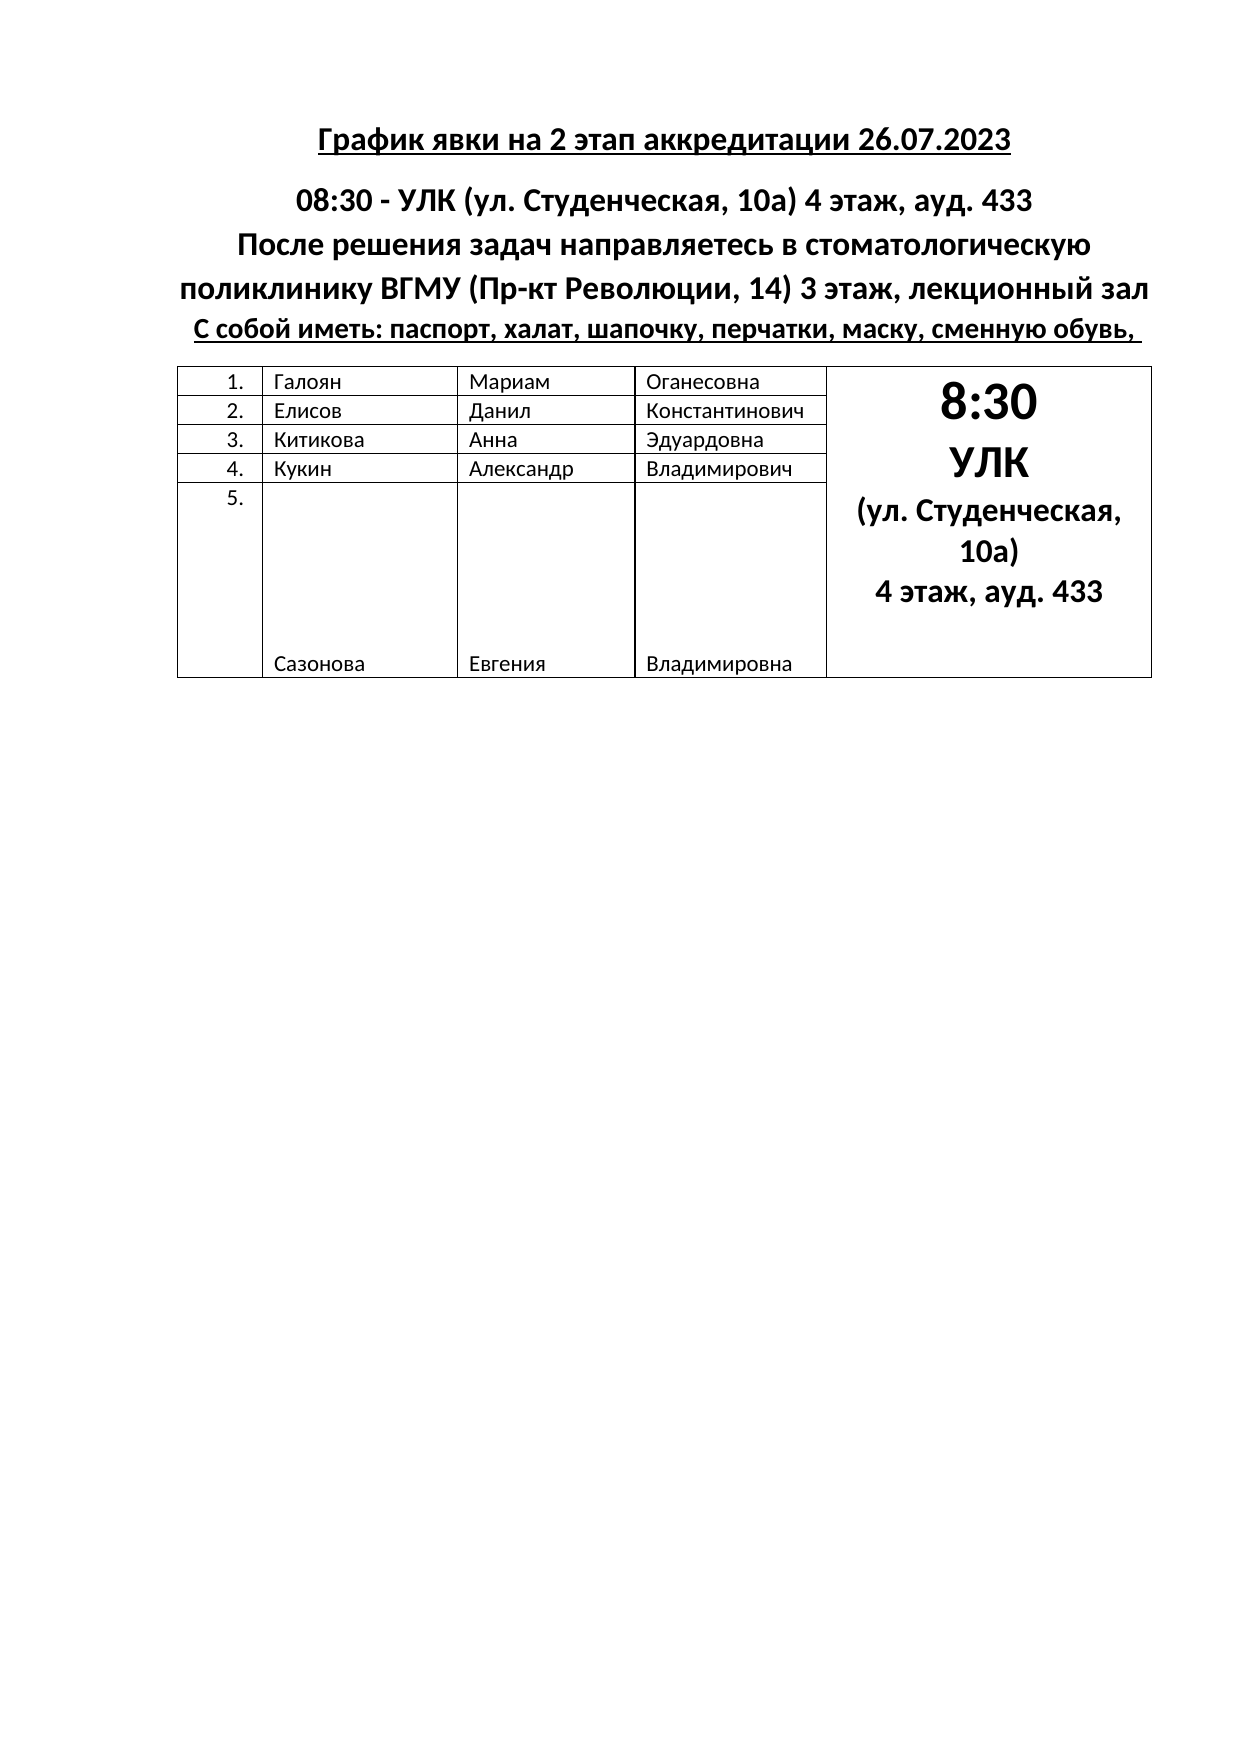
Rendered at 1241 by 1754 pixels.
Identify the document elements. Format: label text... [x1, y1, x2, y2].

table_cell Елисов [263, 396, 457, 424]
table_cell [178, 483, 262, 677]
table_cell Кукин [263, 454, 457, 482]
table_cell Эдуардовна [636, 425, 826, 453]
text После решения задач направляетесь в стоматологическую поликлинику ВГМУ (Пр-кт Революции, 14) 3 этаж, лекционный зал [177, 223, 1152, 307]
table_header Оганесовна [636, 367, 826, 395]
table_cell [178, 454, 262, 482]
text 08:30 - УЛК (ул. Студенческая, 10а) 4 этаж, ауд. 433 [177, 179, 1152, 219]
table_cell Китикова [263, 425, 457, 453]
table_cell Константинович [636, 396, 826, 424]
table_cell Владимировна [636, 483, 826, 677]
table_header 8:30 УЛК (ул. Студенческая, 10а) 4 этаж, ауд. 433 [827, 367, 1151, 677]
table_cell [178, 425, 262, 453]
text С собой иметь: паспорт, халат, шапочку, перчатки, маску, сменную обувь, [177, 311, 1152, 346]
table_cell [178, 396, 262, 424]
table_header Галоян [263, 367, 457, 395]
table_cell Владимирович [636, 454, 826, 482]
table_cell Сазонова [263, 483, 457, 677]
table_cell Евгения [458, 483, 634, 677]
table_cell Анна [458, 425, 634, 453]
table_cell Александр [458, 454, 634, 482]
table_header Мариам [458, 367, 634, 395]
table_header [178, 367, 262, 395]
table_cell Данил [458, 396, 634, 424]
text График явки на 2 этап аккредитации 26.07.2023 [177, 118, 1152, 159]
